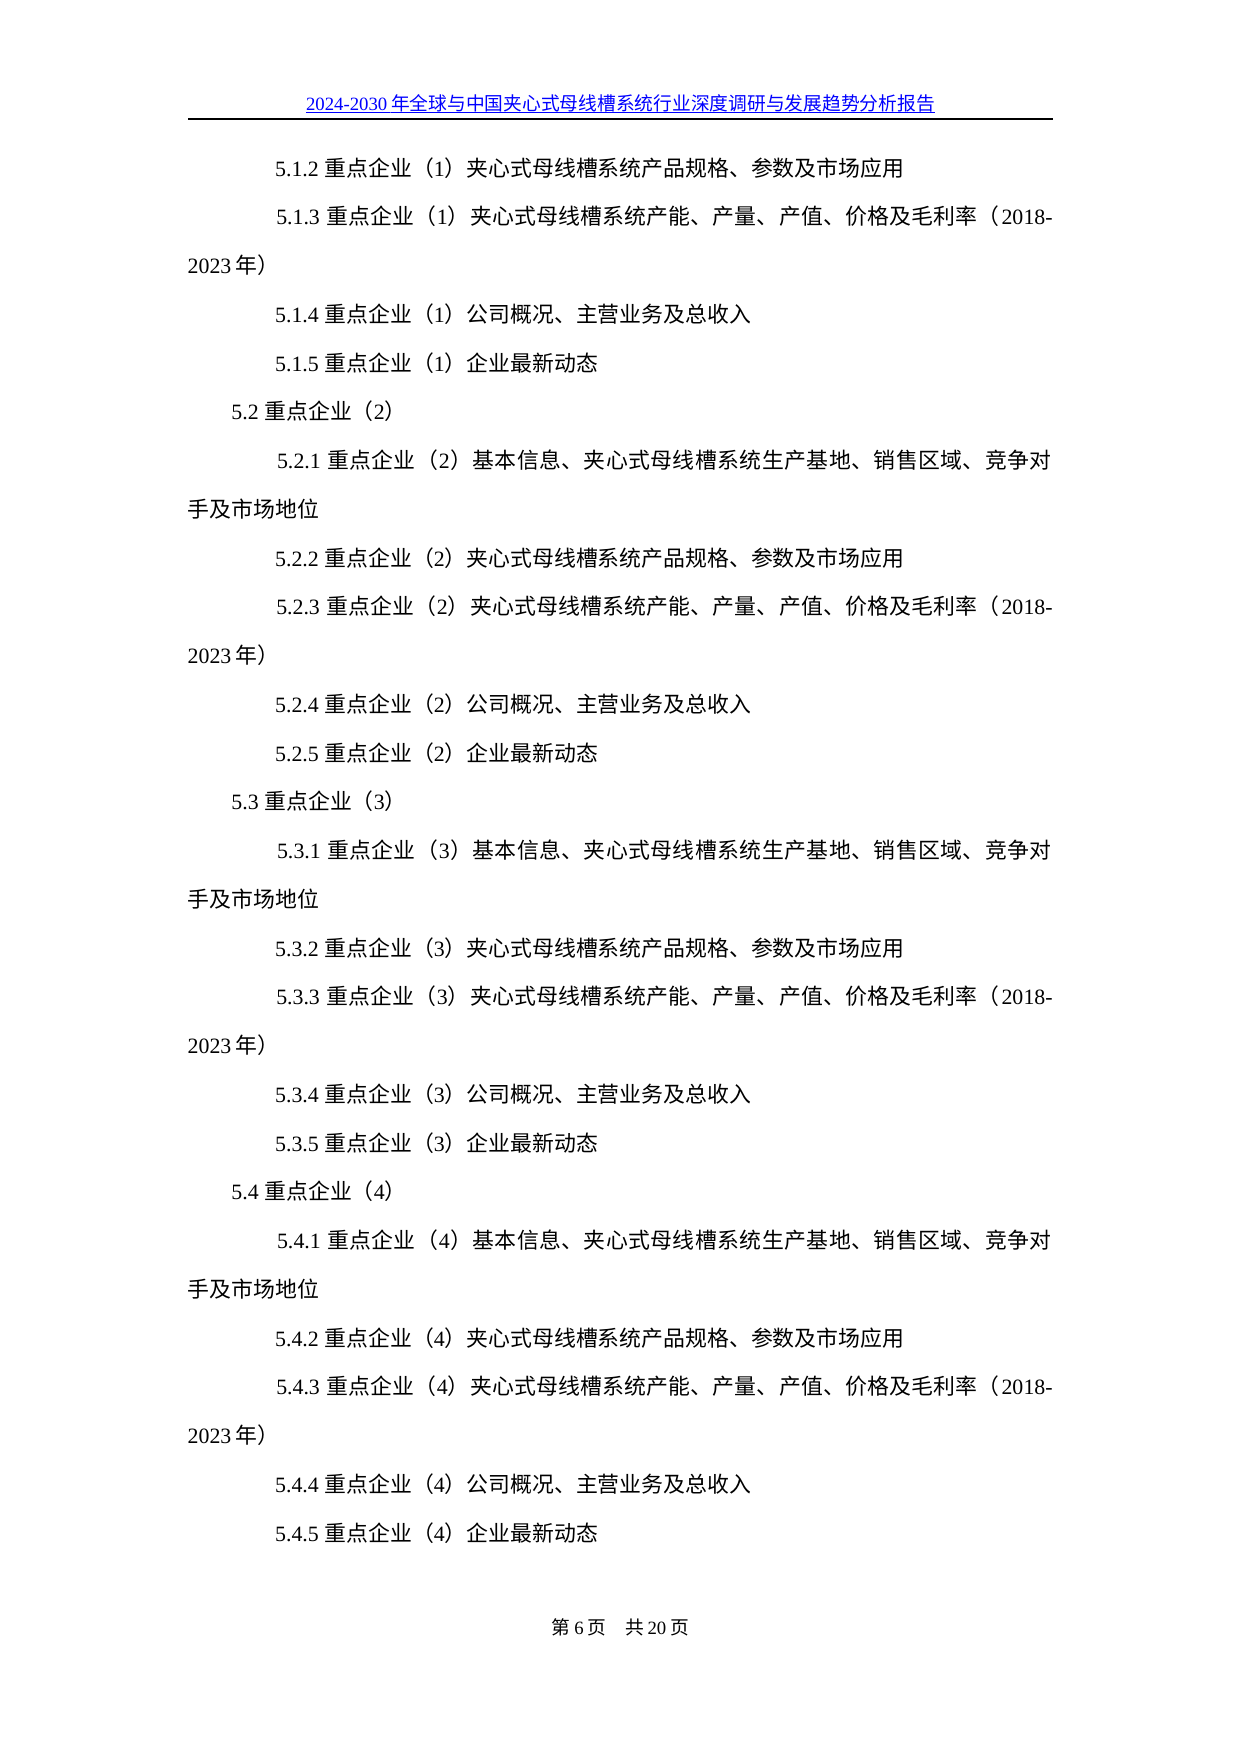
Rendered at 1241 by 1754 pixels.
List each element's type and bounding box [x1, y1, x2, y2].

text [187, 150, 1053, 1548]
